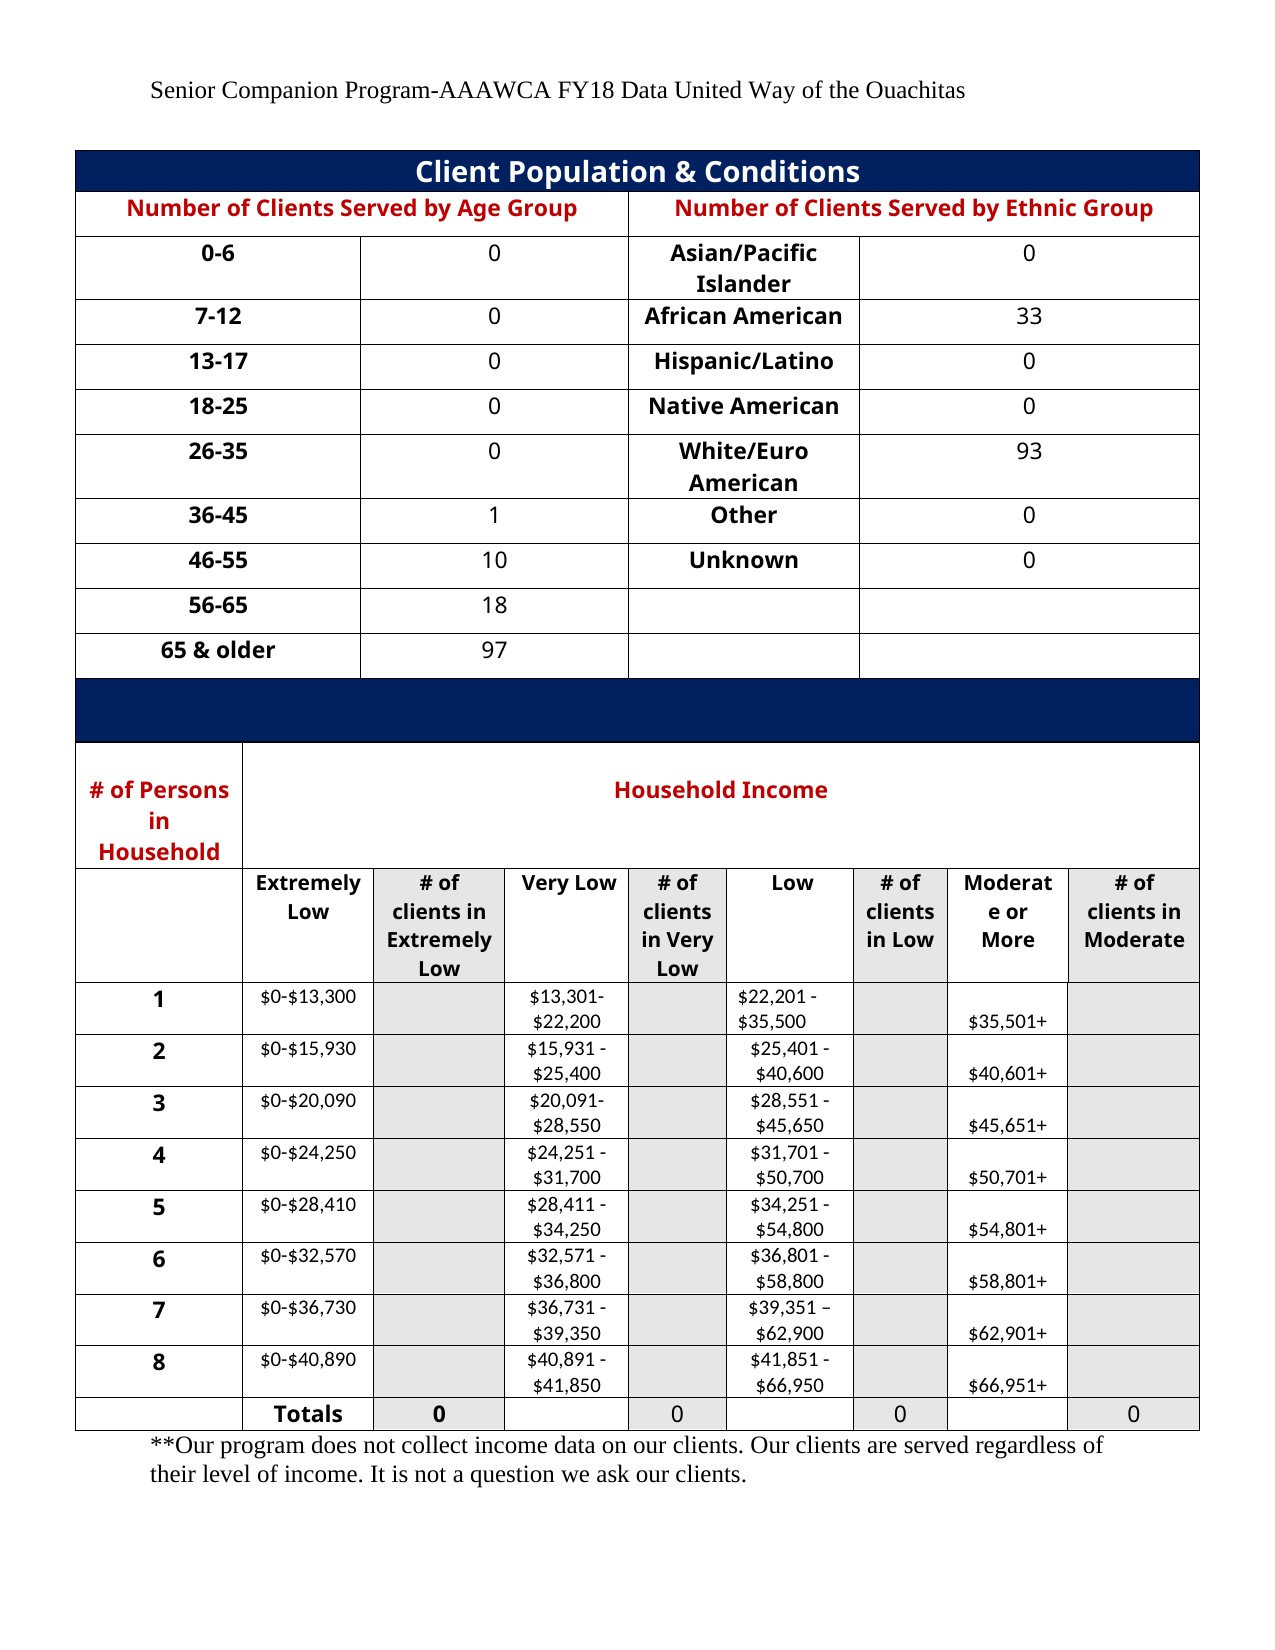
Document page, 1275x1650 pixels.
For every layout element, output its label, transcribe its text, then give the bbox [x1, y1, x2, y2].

table_cell $50,701+ [948, 1139, 1067, 1190]
table_cell Native American [629, 390, 859, 434]
table_cell $0-$28,410 [243, 1191, 373, 1242]
table_cell $0-$36,730 [243, 1295, 373, 1345]
table_cell [76, 1398, 242, 1429]
table_cell [629, 1139, 726, 1190]
table_cell $15,931 - $25,400 [505, 1035, 628, 1086]
table_cell 0 [374, 1398, 504, 1429]
table_cell [727, 1398, 853, 1429]
table_cell 0 [860, 499, 1199, 543]
table_cell [854, 1139, 947, 1190]
table_cell [854, 1295, 947, 1345]
table_cell 3 [76, 1087, 242, 1138]
table_cell [374, 1295, 504, 1345]
table_cell $39,351 – $62,900 [727, 1295, 853, 1345]
table_cell 56-65 [76, 589, 360, 633]
table_cell $25,401 - $40,600 [727, 1035, 853, 1086]
table_cell [76, 679, 1199, 741]
table_cell $36,731 - $39,350 [505, 1295, 628, 1345]
table_cell 0 [1068, 1398, 1199, 1429]
table_cell 4 [76, 1139, 242, 1190]
table_cell African American [629, 300, 859, 344]
table_cell Household Income [243, 743, 1199, 867]
table_cell Number of Clients Served by Age Group [76, 192, 628, 236]
table_cell Moderate or More [948, 869, 1068, 982]
table_cell [1068, 983, 1199, 1034]
table_cell # of clients in Very Low [629, 869, 726, 982]
table_cell 1 [361, 499, 628, 543]
table_cell [374, 983, 504, 1034]
table_cell $0-$32,570 [243, 1243, 373, 1293]
table_cell [629, 983, 726, 1034]
table_cell 0-6 [76, 237, 360, 299]
table_cell # of clients in Moderate [1069, 869, 1199, 982]
table_cell 10 [361, 544, 628, 588]
table_cell 97 [361, 634, 628, 678]
table_cell [629, 1295, 726, 1345]
table_cell $0-$13,300 [243, 983, 373, 1034]
table_cell $20,091- $28,550 [505, 1087, 628, 1138]
table_cell [76, 869, 242, 982]
table_cell 0 [860, 345, 1199, 389]
table_cell $28,551 - $45,650 [727, 1087, 853, 1138]
table_cell Low [727, 869, 853, 982]
table_cell $41,851 - $66,950 [727, 1346, 853, 1397]
table_cell $0-$40,890 [243, 1346, 373, 1397]
table_cell 0 [629, 1398, 726, 1429]
table_cell $24,251 - $31,700 [505, 1139, 628, 1190]
table_cell $32,571 - $36,800 [505, 1243, 628, 1293]
table_cell [629, 1346, 726, 1397]
table_cell 0 [860, 237, 1199, 299]
table_cell 1 [76, 983, 242, 1034]
table_cell 0 [361, 390, 628, 434]
table_cell [374, 1243, 504, 1293]
table_cell [1068, 1243, 1199, 1293]
table_cell $54,801+ [948, 1191, 1067, 1242]
table_cell [1068, 1139, 1199, 1190]
table_cell $62,901+ [948, 1295, 1067, 1345]
table_cell [374, 1139, 504, 1190]
table_cell 6 [76, 1243, 242, 1293]
table_cell $31,701 - $50,700 [727, 1139, 853, 1190]
table_cell [948, 1398, 1067, 1429]
table_cell 46-55 [76, 544, 360, 588]
table_cell [854, 1087, 947, 1138]
table_cell [1068, 1035, 1199, 1086]
table_cell $34,251 - $54,800 [727, 1191, 853, 1242]
table_header Client Population & Conditions [76, 151, 1199, 191]
table_cell [629, 1087, 726, 1138]
table_cell [629, 634, 859, 678]
table_cell [854, 1243, 947, 1293]
table_cell [854, 1346, 947, 1397]
table_cell 5 [76, 1191, 242, 1242]
table_cell $0-$15,930 [243, 1035, 373, 1086]
table_cell Unknown [629, 544, 859, 588]
table_cell 0 [361, 345, 628, 389]
table_cell [854, 983, 947, 1034]
table_cell 65 & older [76, 634, 360, 678]
table_cell 0 [361, 237, 628, 299]
table_cell $66,951+ [948, 1346, 1067, 1397]
table_cell 7 [76, 1295, 242, 1345]
table_cell $13,301-$22,200 [505, 983, 628, 1034]
table_cell 26-35 [76, 435, 360, 498]
table_cell $45,651+ [948, 1087, 1067, 1138]
table_cell $0-$20,090 [243, 1087, 373, 1138]
table_cell $58,801+ [948, 1243, 1067, 1293]
table_cell [860, 589, 1199, 633]
text **Our program does not collect income data on our clients. Our clients are served regardless of their level of income. It is not a question we ask our clients. [150, 1431, 1125, 1488]
table_cell $28,411 - $34,250 [505, 1191, 628, 1242]
table_cell 13-17 [76, 345, 360, 389]
table_cell Other [629, 499, 859, 543]
table_cell [629, 1191, 726, 1242]
table_cell [629, 589, 859, 633]
table_cell [854, 1191, 947, 1242]
table_cell $40,891 - $41,850 [505, 1346, 628, 1397]
table_cell 36-45 [76, 499, 360, 543]
table_cell $35,501+ [948, 983, 1067, 1034]
table_cell [1068, 1295, 1199, 1345]
table_cell 0 [854, 1398, 947, 1429]
table_cell 0 [860, 390, 1199, 434]
table_cell $36,801 - $58,800 [727, 1243, 853, 1293]
table_cell [629, 1035, 726, 1086]
table_cell Number of Clients Served by Ethnic Group [629, 192, 1199, 236]
table_cell [1068, 1087, 1199, 1138]
table_cell 7-12 [76, 300, 360, 344]
table_cell # of clients in Low [854, 869, 947, 982]
table_cell White/Euro American [629, 435, 859, 498]
table_cell 0 [361, 300, 628, 344]
table_cell 0 [361, 435, 628, 498]
table_cell $22,201 - $35,500 [727, 983, 853, 1034]
table_cell Very Low [505, 869, 628, 982]
table_cell Totals [243, 1398, 373, 1429]
table_cell 93 [860, 435, 1199, 498]
table_cell [374, 1346, 504, 1397]
table_cell $40,601+ [948, 1035, 1067, 1086]
table_cell [505, 1398, 628, 1429]
table_cell $0-$24,250 [243, 1139, 373, 1190]
table_cell Hispanic/Latino [629, 345, 859, 389]
table_cell # of clients in Extremely Low [374, 869, 504, 982]
table_cell [374, 1035, 504, 1086]
table_cell [374, 1191, 504, 1242]
table_cell [1068, 1191, 1199, 1242]
table_cell # of Persons in Household [76, 743, 242, 867]
table_cell 2 [76, 1035, 242, 1086]
table_cell 18-25 [76, 390, 360, 434]
table_cell [854, 1035, 947, 1086]
table_cell [1068, 1346, 1199, 1397]
table_cell [629, 1243, 726, 1293]
table_cell Asian/Pacific Islander [629, 237, 859, 299]
table_cell [860, 634, 1199, 678]
table_cell [374, 1087, 504, 1138]
table_cell Extremely Low [243, 869, 373, 982]
table_cell 33 [860, 300, 1199, 344]
table_cell 18 [361, 589, 628, 633]
table_cell 8 [76, 1346, 242, 1397]
table_cell 0 [860, 544, 1199, 588]
